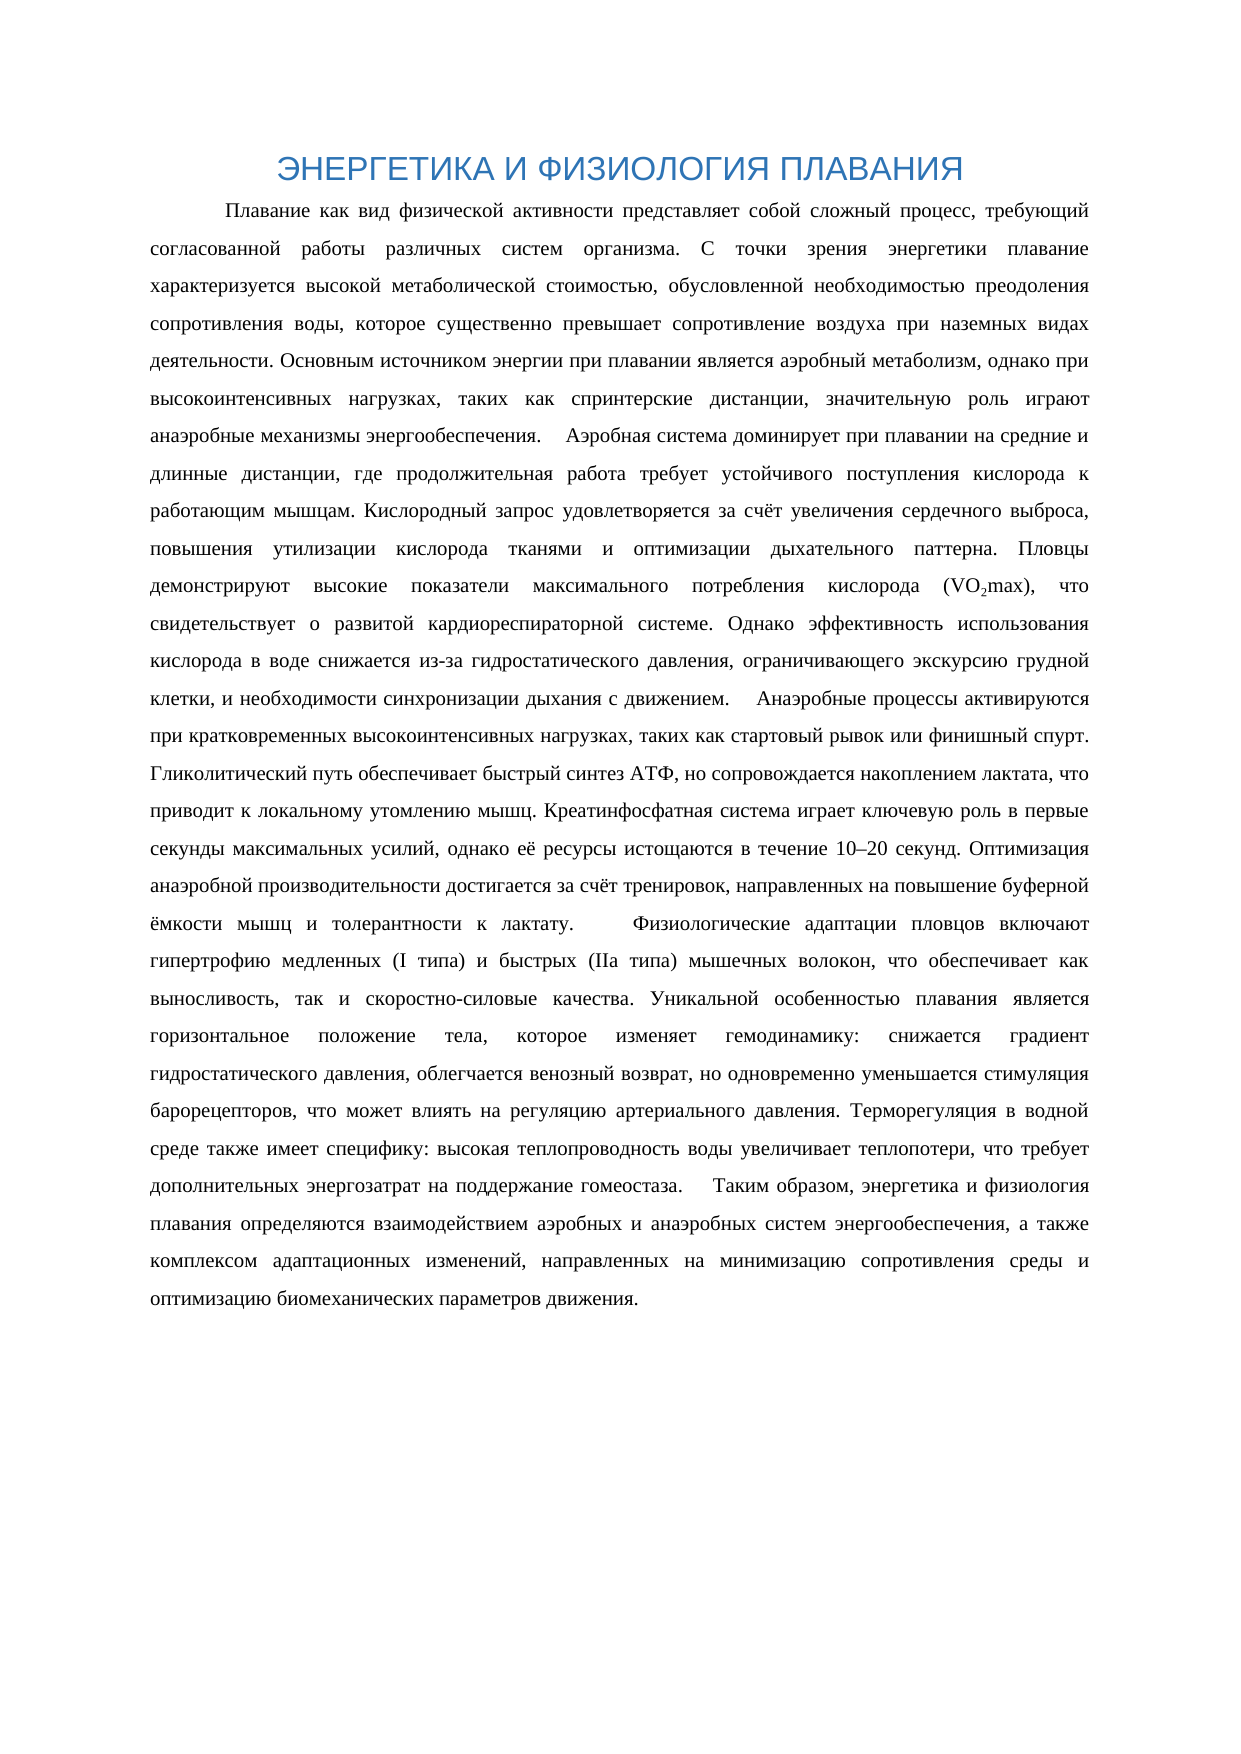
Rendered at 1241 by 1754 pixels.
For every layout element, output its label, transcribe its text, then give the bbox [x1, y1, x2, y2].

subtitle ЭНЕРГЕТИКА И ФИЗИОЛОГИЯ ПЛАВАНИЯ [150, 150, 1090, 187]
text Плавание как вид физической активности представляет собой сложный процесс, требующий согласованной работы различных систем организма. С точки зрения энергетики плавание характеризуется высокой метаболической стоимостью, обусловленной необходимостью преодоления сопротивления воды, которое существенно превышает сопротивление воздуха при наземных видах деятельности. Основным источником энергии при плавании является аэробный метаболизм, однако при высокоинтенсивных нагрузках, таких как спринтерские дистанции, значительную роль играют анаэробные механизмы энергообеспечения. Аэробная система доминирует при плавании на средние и длинные дистанции, где продолжительная работа требует устойчивого поступления кислорода к работающим мышцам. Кислородный запрос удовлетворяется за счёт увеличения сердечного выброса, повышения утилизации кислорода тканями и оптимизации дыхательного паттерна. Пловцы демонстрируют высокие показатели максимального потребления кислорода (VO₂max), что свидетельствует о развитой кардиореспираторной системе. Однако эффективность использования кислорода в воде снижается из-за гидростатического давления, ограничивающего экскурсию грудной клетки, и необходимости синхронизации дыхания с движением. Анаэробные процессы активируются при кратковременных высокоинтенсивных нагрузках, таких как стартовый рывок или финишный спурт. Гликолитический путь обеспечивает быстрый синтез АТФ, но сопровождается накоплением лактата, что приводит к локальному утомлению мышц. Креатинфосфатная система играет ключевую роль в первые секунды максимальных усилий, однако её ресурсы истощаются в течение 10–20 секунд. Оптимизация анаэробной производительности достигается за счёт тренировок, направленных на повышение буферной ёмкости мышц и толерантности к лактату. Физиологические адаптации пловцов включают гипертрофию медленных (I типа) и быстрых (IIa типа) мышечных волокон, что обеспечивает как выносливость, так и скоростно-силовые качества. Уникальной особенностью плавания является горизонтальное положение тела, которое изменяет гемодинамику: снижается градиент гидростатического давления, облегчается венозный возврат, но одновременно уменьшается стимуляция барорецепторов, что может влиять на регуляцию артериального давления. Терморегуляция в водной среде также имеет специфику: высокая теплопроводность воды увеличивает теплопотери, что требует дополнительных энергозатрат на поддержание гомеостаза. Таким образом, энергетика и физиология плавания определяются взаимодействием аэробных и анаэробных систем энергообеспечения, а также комплексом адаптационных изменений, направленных на минимизацию сопротивления среды и оптимизацию биомеханических параметров движения. [150, 187, 1090, 1312]
